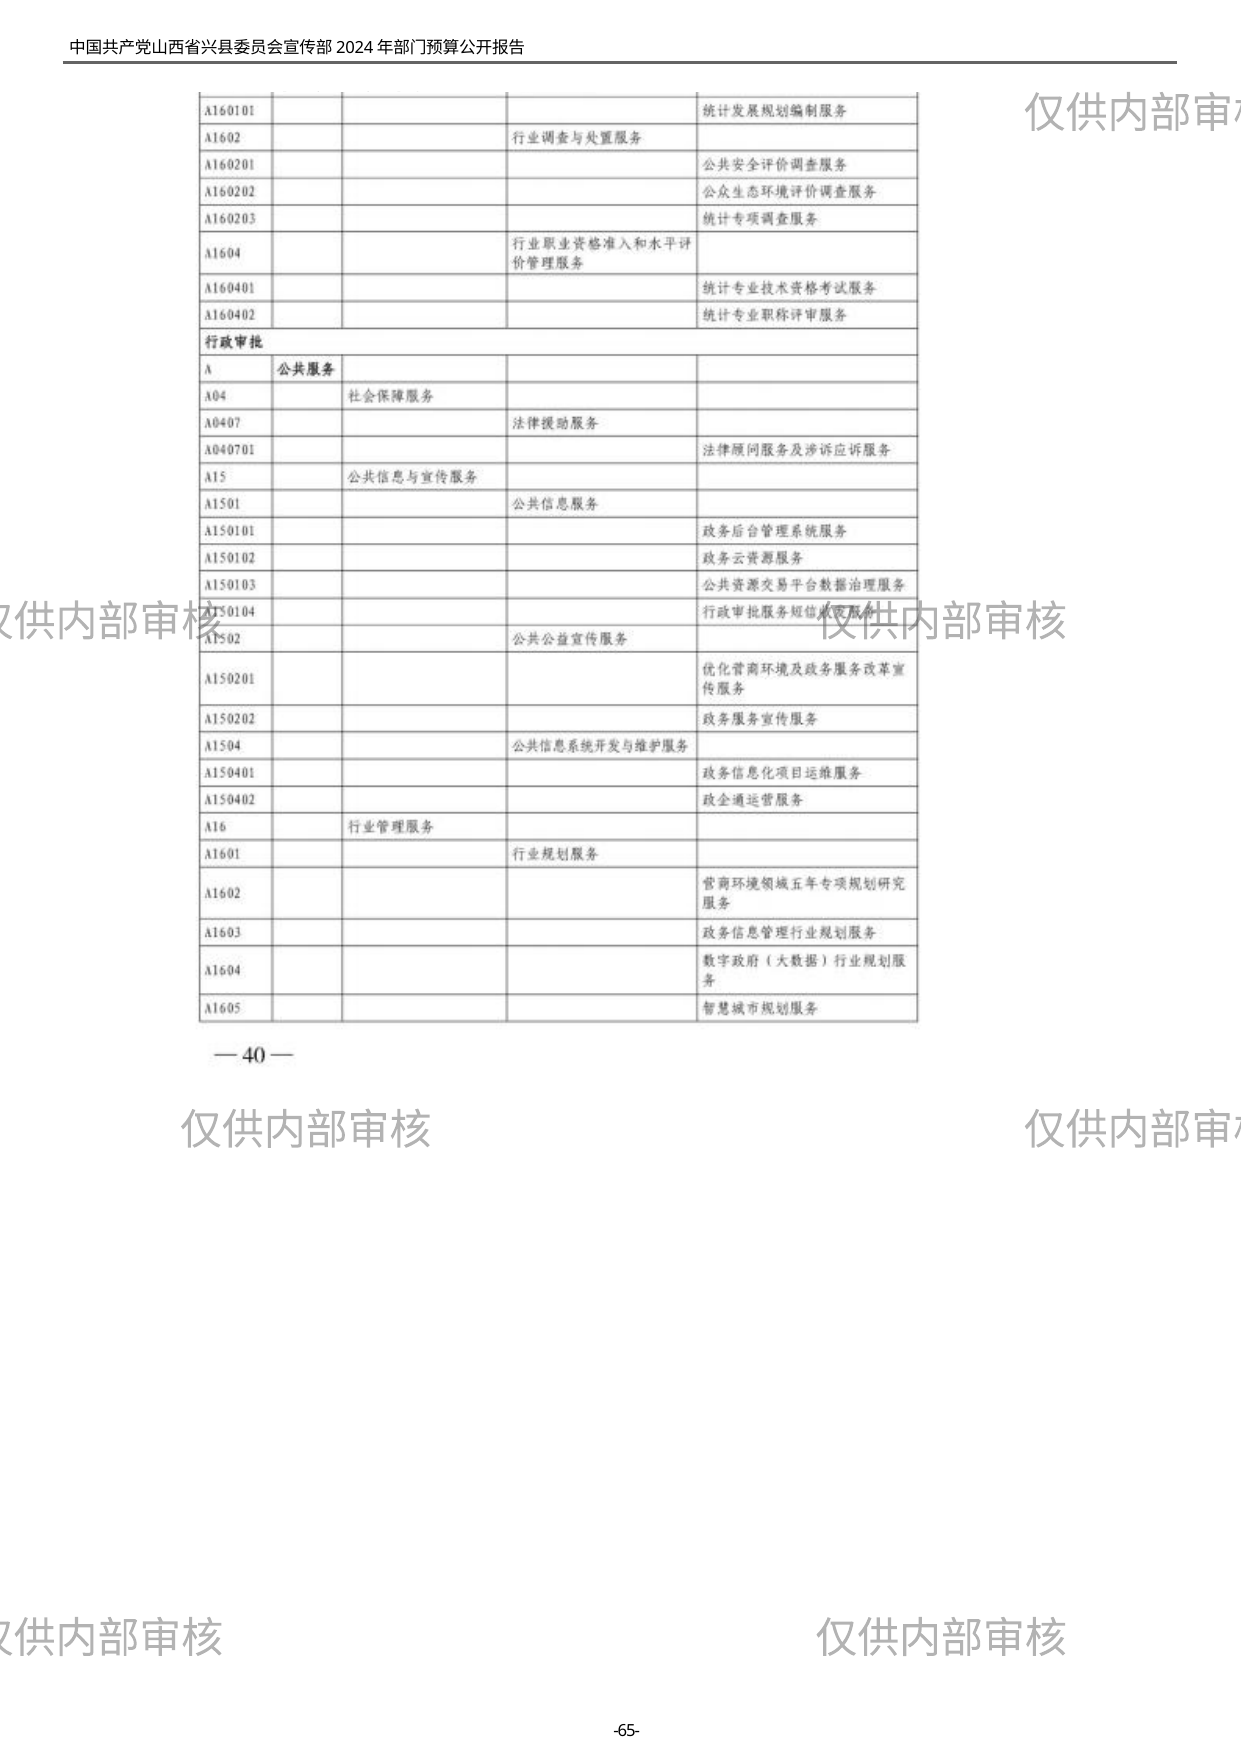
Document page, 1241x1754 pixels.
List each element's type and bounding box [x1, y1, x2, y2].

picture [121, 92, 998, 1092]
